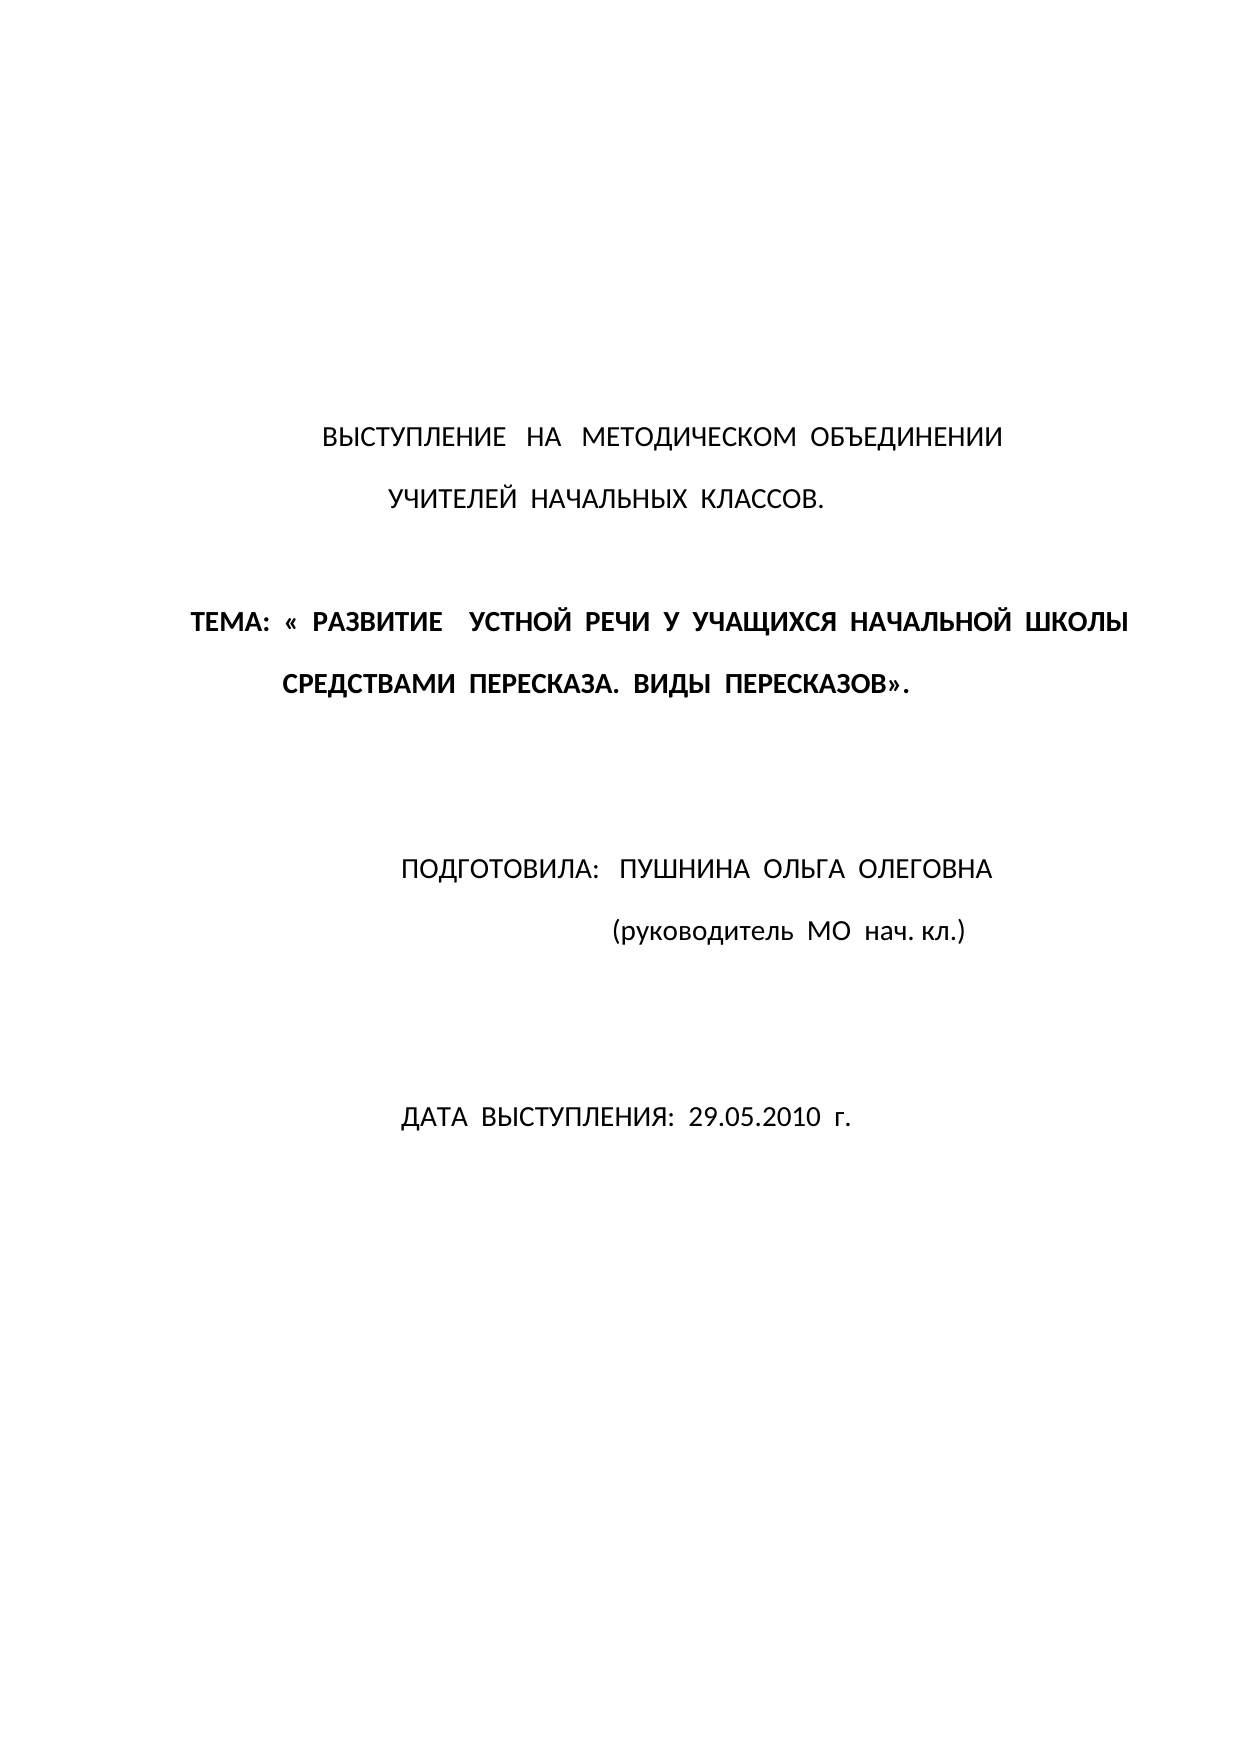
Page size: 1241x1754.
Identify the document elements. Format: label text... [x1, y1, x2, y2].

text (руководитель МО нач. кл.) [177, 912, 1152, 948]
text СРЕДСТВАМИ ПЕРЕСКАЗА. ВИДЫ ПЕРЕСКАЗОВ». [177, 665, 1152, 701]
text ДАТА ВЫСТУПЛЕНИЯ: 29.05.2010 г. [177, 1098, 1152, 1133]
text ВЫСТУПЛЕНИЕ НА МЕТОДИЧЕСКОМ ОБЪЕДИНЕНИИ [177, 418, 1152, 454]
text ПОДГОТОВИЛА: ПУШНИНА ОЛЬГА ОЛЕГОВНА [177, 851, 1152, 886]
text ТЕМА: « РАЗВИТИЕ УСТНОЙ РЕЧИ У УЧАЩИХСЯ НАЧАЛЬНОЙ ШКОЛЫ [177, 603, 1152, 639]
text УЧИТЕЛЕЙ НАЧАЛЬНЫХ КЛАССОВ. [177, 480, 1152, 516]
